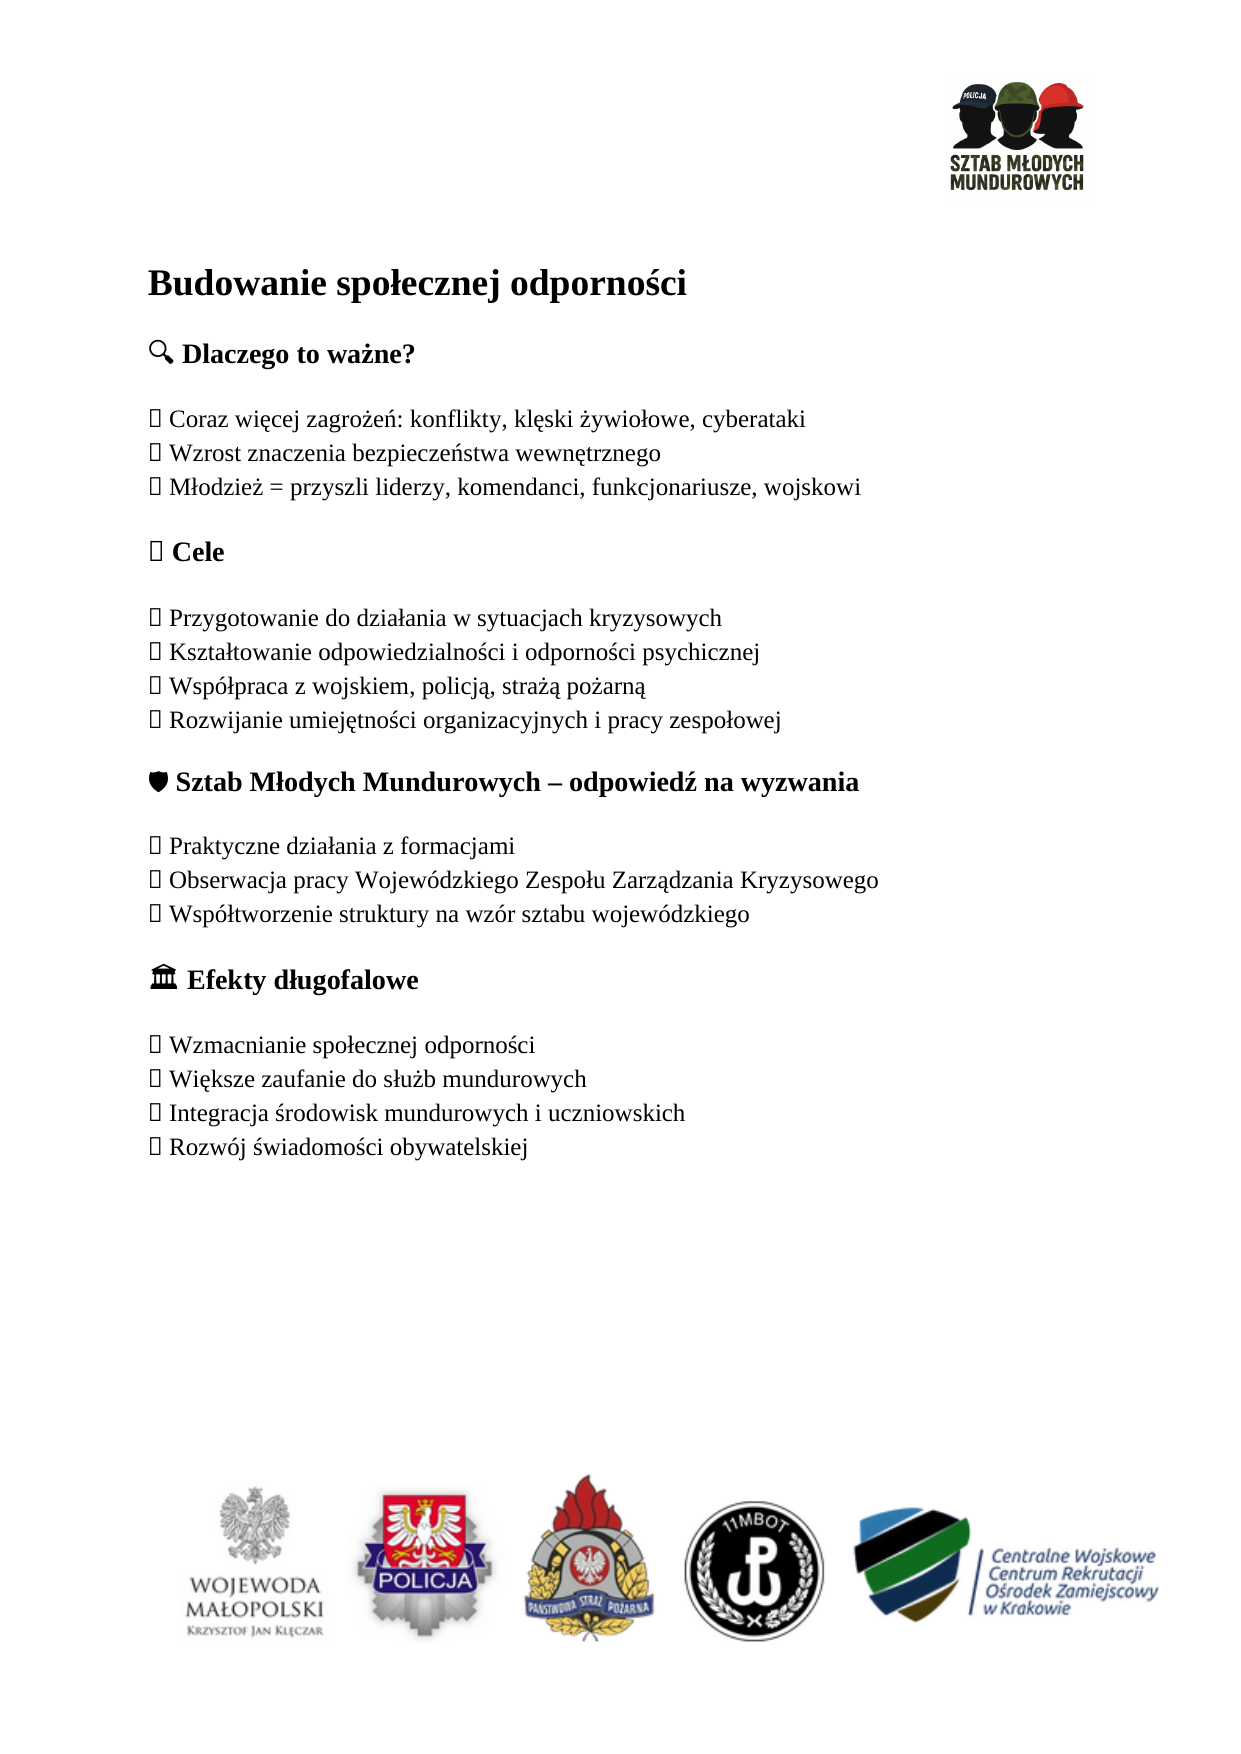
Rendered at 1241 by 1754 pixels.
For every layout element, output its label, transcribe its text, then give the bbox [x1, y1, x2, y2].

text 🏛️ Efekty długofalowe [148, 959, 1093, 998]
text ✅ Wzmacnianie społecznej odporności ✅ Większe zaufanie do służb mundurowych ✅ Integracja środowisk mundurowych i uczniowskich ✅ Rozwój świadomości obywatelskiej [148, 1027, 1093, 1163]
text 🛡️ Sztab Młodych Mundurowych – odpowiedź na wyzwania [148, 765, 1093, 799]
text 🎯 Cele [148, 532, 1093, 570]
text ✅ Coraz więcej zagrożeń: konflikty, klęski żywiołowe, cyberataki ✅ Wzrost znaczenia bezpieczeństwa wewnętrznego ✅ Młodzież = przyszli liderzy, komendanci, funkcjonariusze, wojskowi [148, 400, 1093, 503]
picture [944, 73, 1093, 204]
text ✅ Praktyczne działania z formacjami ✅ Obserwacja pracy Wojewódzkiego Zespołu Zarządzania Kryzysowego ✅ Współtworzenie struktury na wzór sztabu wojewódzkiego [148, 828, 1093, 930]
picture [147, 1456, 1198, 1681]
text ✅ Przygotowanie do działania w sytuacjach kryzysowych ✅ Kształtowanie odpowiedzialności i odporności psychicznej ✅ Współpraca z wojskiem, policją, strażą pożarną ✅ Rozwijanie umiejętności organizacyjnych i pracy zespołowej [148, 599, 1093, 736]
text Budowanie społecznej odporności [148, 261, 1093, 304]
text 🔍 Dlaczego to ważne? [148, 333, 1093, 371]
